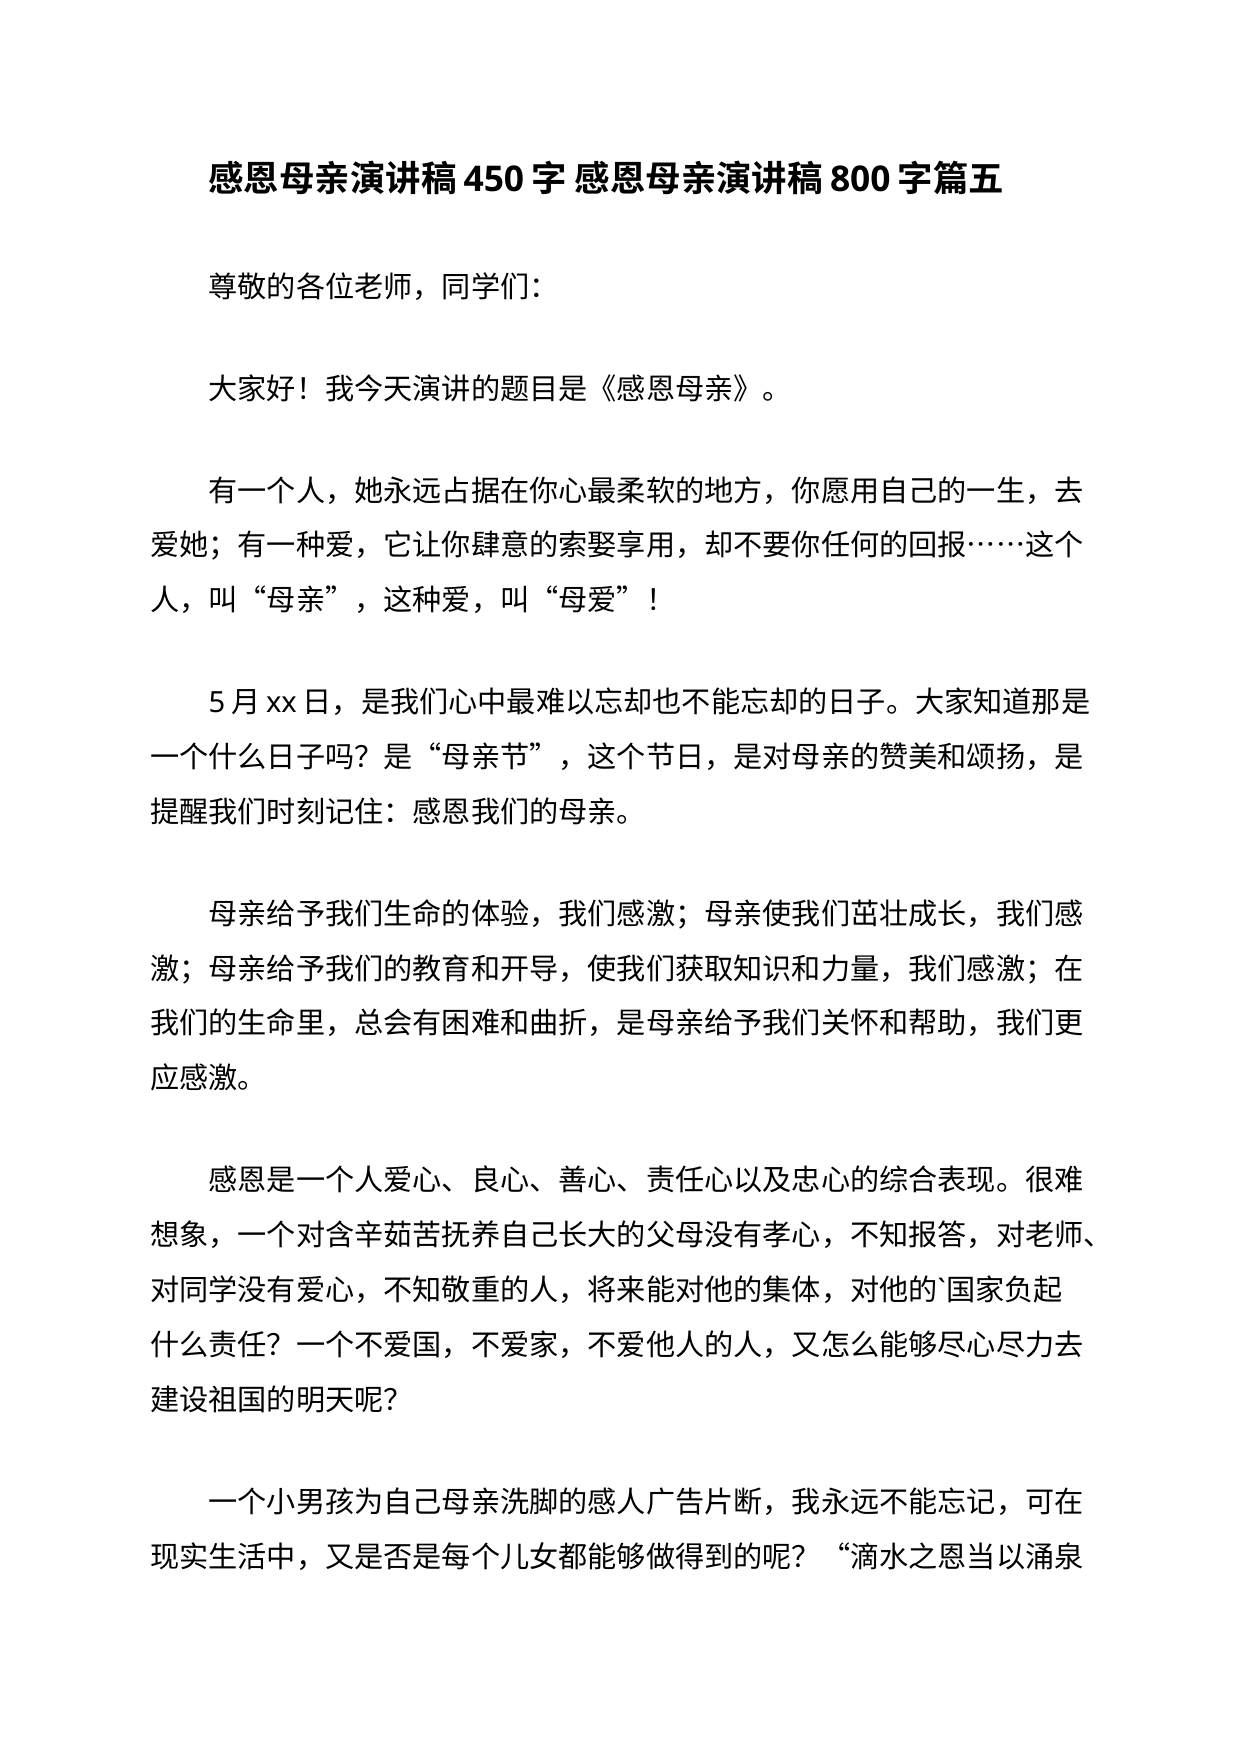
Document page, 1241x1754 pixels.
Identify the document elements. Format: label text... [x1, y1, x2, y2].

text 5月xx日，是我们心中最难以忘却也不能忘却的日子。大家知道那是一个什么日子吗？是“母亲节”，这个节日，是对母亲的赞美和颂扬，是提醒我们时刻记住：感恩我们的母亲。 [150, 679, 1090, 831]
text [150, 1478, 1090, 1575]
text 感恩母亲演讲稿450字 感恩母亲演讲稿800字篇五 [150, 150, 1090, 201]
text 尊敬的各位老师，同学们： [150, 263, 1090, 306]
text 母亲给予我们生命的体验，我们感激；母亲使我们茁壮成长，我们感激；母亲给予我们的教育和开导，使我们获取知识和力量，我们感激；在我们的生命里，总会有困难和曲折，是母亲给予我们关怀和帮助，我们更应感激。 [150, 890, 1090, 1097]
text 感恩是一个人爱心、良心、善心、责任心以及忠心的综合表现。很难想象，一个对含辛茹苦抚养自己长大的父母没有孝心，不知报答，对老师、对同学没有爱心，不知敬重的人，将来能对他的集体，对他的`国家负起什么责任？一个不爱国，不爱家，不爱他人的人，又怎么能够尽心尽力去建设祖国的明天呢？ [150, 1157, 1090, 1419]
text 大家好！我今天演讲的题目是《感恩母亲》。 [150, 365, 1090, 408]
text 有一个人，她永远占据在你心最柔软的地方，你愿用自己的一生，去爱她；有一种爱，它让你肆意的索娶享用，却不要你任何的回报……这个人，叫“母亲”，这种爱，叫“母爱”！ [150, 467, 1090, 619]
